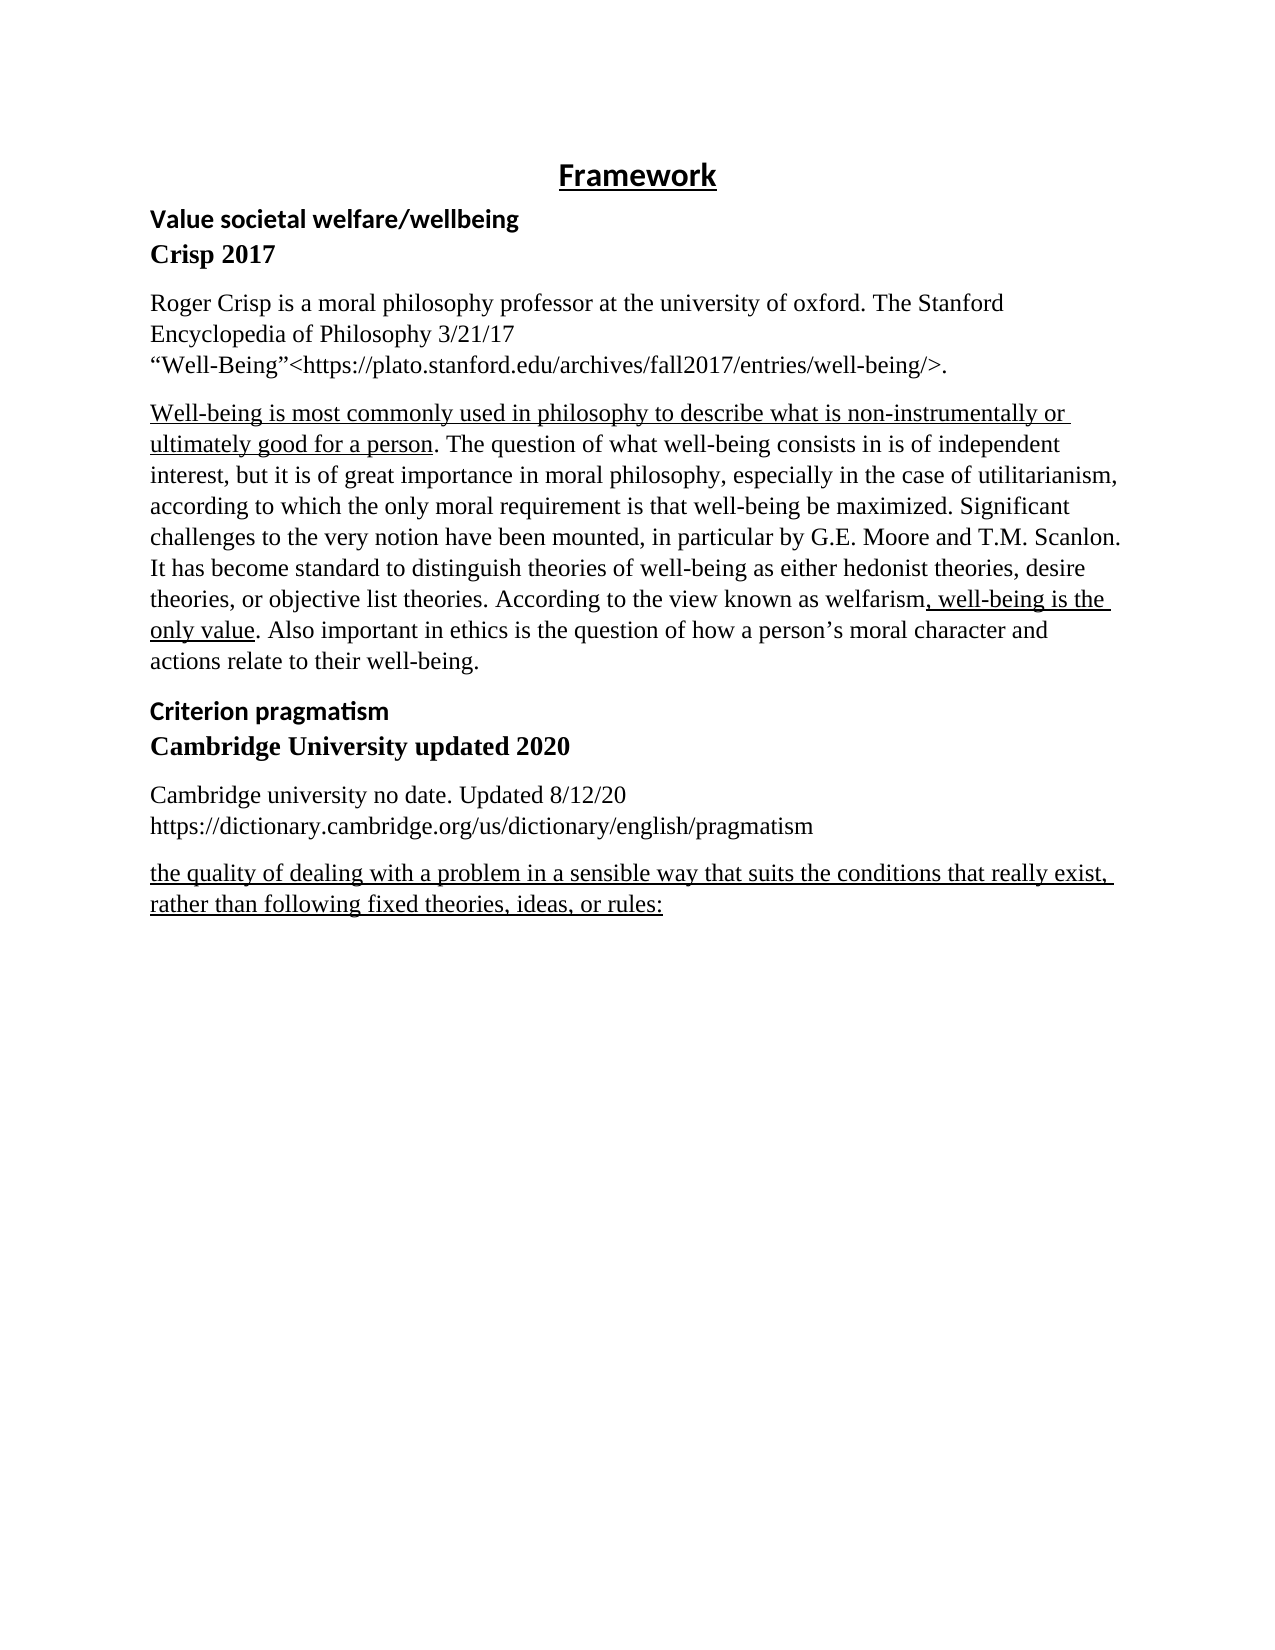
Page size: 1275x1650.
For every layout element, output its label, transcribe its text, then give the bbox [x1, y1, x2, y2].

subtitle Framework [150, 154, 1125, 195]
subtitle Value societal welfare/wellbeing [150, 202, 1125, 235]
text Well-being is most commonly used in philosophy to describe what is non-instrumentally or ultimately good for a person. The question of what well-being consists in is of independent interest, but it is of great importance in moral philosophy, especially in the case of utilitarianism, according to which the only moral requirement is that well-being be maximized. Significant challenges to the very notion have been mounted, in particular by G.E. Moore and T.M. Scanlon. It has become standard to distinguish theories of well-being as either hedonist theories, desire theories, or objective list theories. According to the view known as welfarism, well-being is the only value. Also important in ethics is the question of how a person’s moral character and actions relate to their well-being. [150, 398, 1125, 675]
subtitle Criterion pragmatism [150, 694, 1125, 727]
text Cambridge university no date. Updated 8/12/20 https://dictionary.cambridge.org/us/dictionary/english/pragmatism [150, 780, 1125, 839]
text Roger Crisp is a moral philosophy professor at the university of oxford. The Stanford Encyclopedia of Philosophy 3/21/17 “Well-Being”<https://plato.stanford.edu/archives/fall2017/entries/well-being/>. [150, 288, 1125, 379]
text Cambridge University updated 2020 [150, 729, 1125, 761]
text the quality of dealing with a problem in a sensible way that suits the conditions that really exist, rather than following fixed theories, ideas, or rules: [150, 858, 1125, 918]
text Crisp 2017 [150, 238, 1125, 269]
